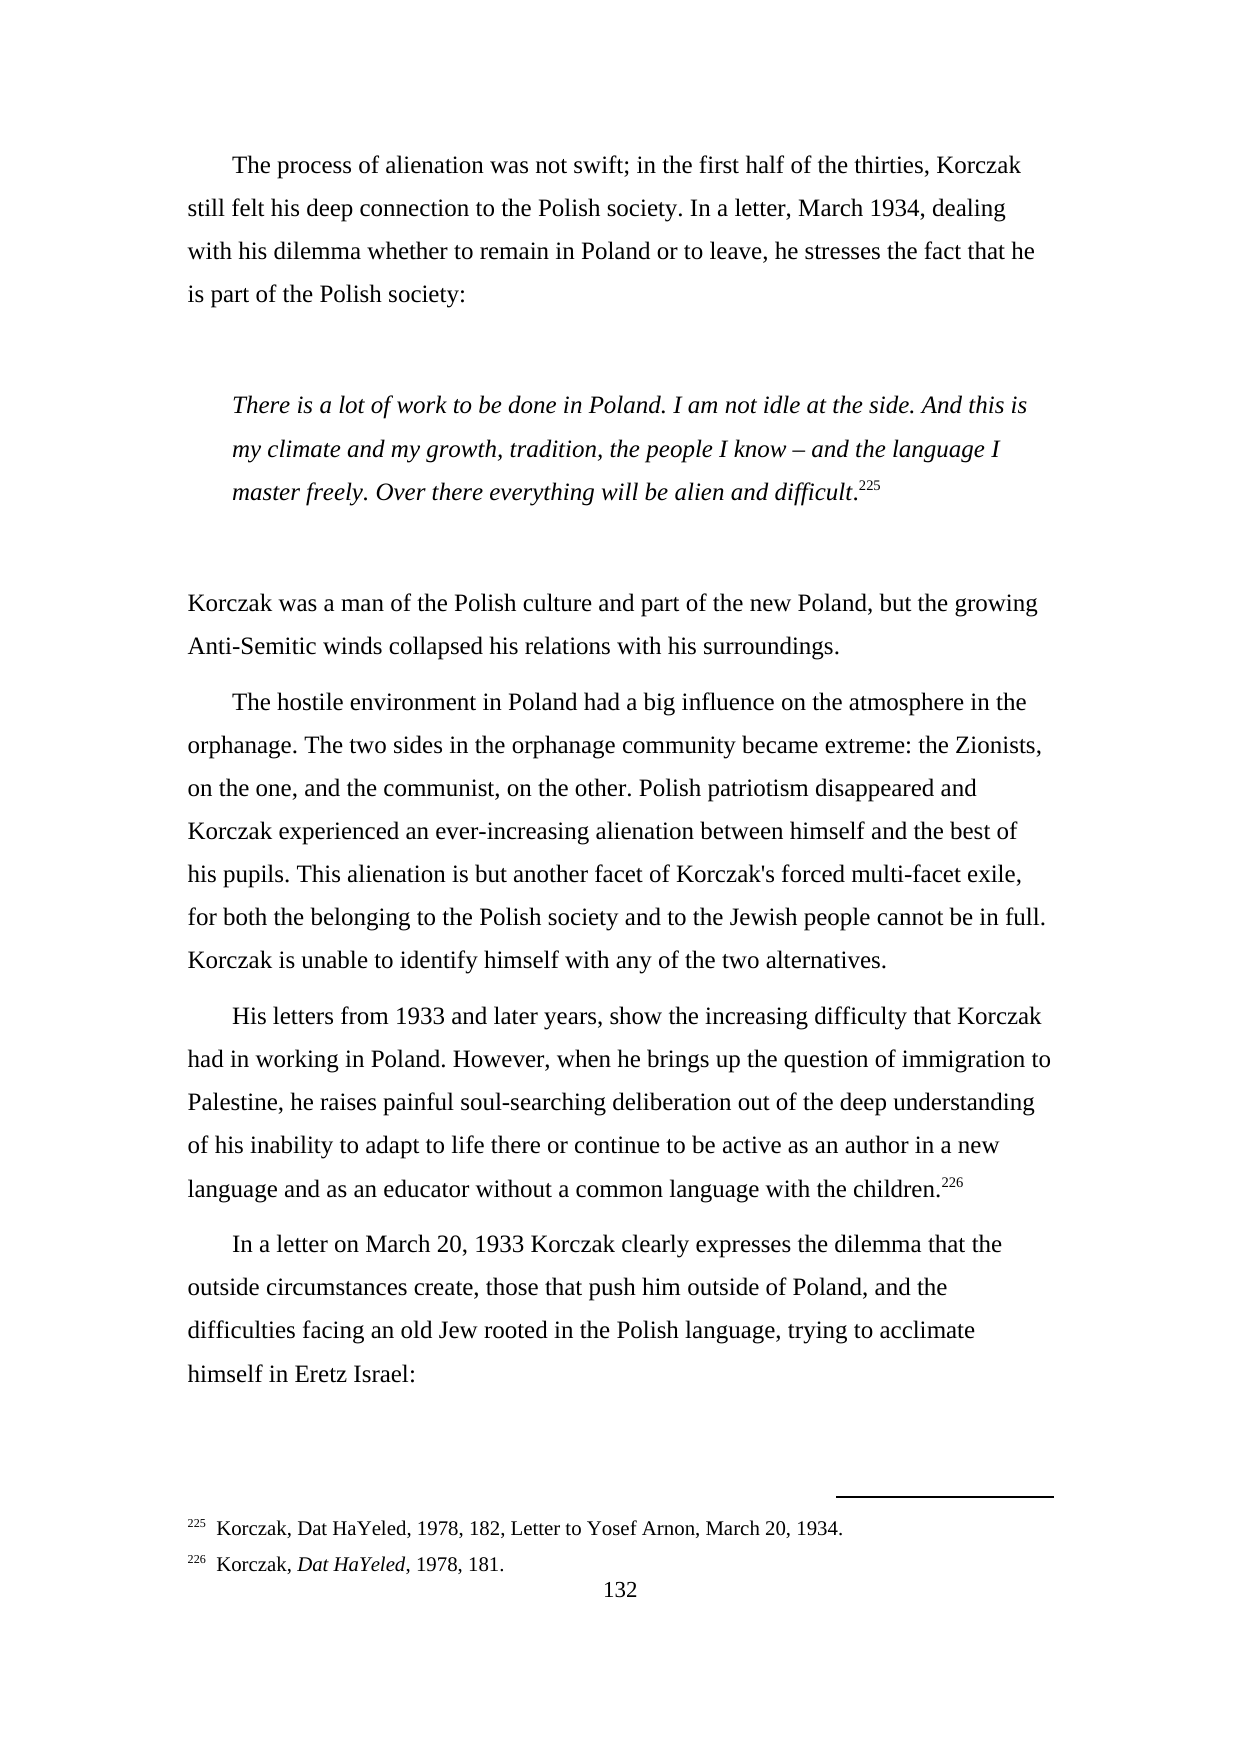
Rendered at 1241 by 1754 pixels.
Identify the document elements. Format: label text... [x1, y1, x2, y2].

text Korczak was a man of the Polish culture and part of the new Poland, but the growing Anti-Semitic winds collapsed his relations with his surroundings. [187, 588, 1053, 660]
text The process of alienation was not swift; in the first half of the thirties, Korczak still felt his deep connection to the Polish society. In a letter, March 1934, dealing with his dilemma whether to remain in Poland or to leave, he stresses the fact that he is part of the Polish society: [187, 150, 1053, 308]
text There is a lot of work to be done in Poland. I am not idle at the side. And this is my climate and my growth, tradition, the people I know – and the language I master freely. Over there everything will be alien and difficult. [232, 391, 1053, 506]
text The hostile environment in Poland had a big influence on the atmosphere in the orphanage. The two sides in the orphanage community became extreme: the Zionists, on the one, and the communist, on the other. Polish patriotism disappeared and Korczak experienced an ever-increasing alienation between himself and the best of his pupils. This alienation is but another facet of Korczak's forced multi-facet exile, for both the belonging to the Polish society and to the Jewish people cannot be in full. Korczak is unable to identify himself with any of the two alternatives. [187, 687, 1053, 974]
text In a letter on March 20, 1933 Korczak clearly expresses the dilemma that the outside circumstances create, those that push him outside of Poland, and the difficulties facing an old Jew rooted in the Polish language, trying to acclimate himself in Eretz Israel: [187, 1229, 1053, 1387]
text His letters from 1933 and later years, show the increasing difficulty that Korczak had in working in Poland. However, when he brings up the question of immigration to Palestine, he raises painful soul-searching deliberation out of the deep understanding of his inability to adapt to life there or continue to be active as an author in a new language and as an educator without a common language with the children. [187, 1001, 1053, 1202]
